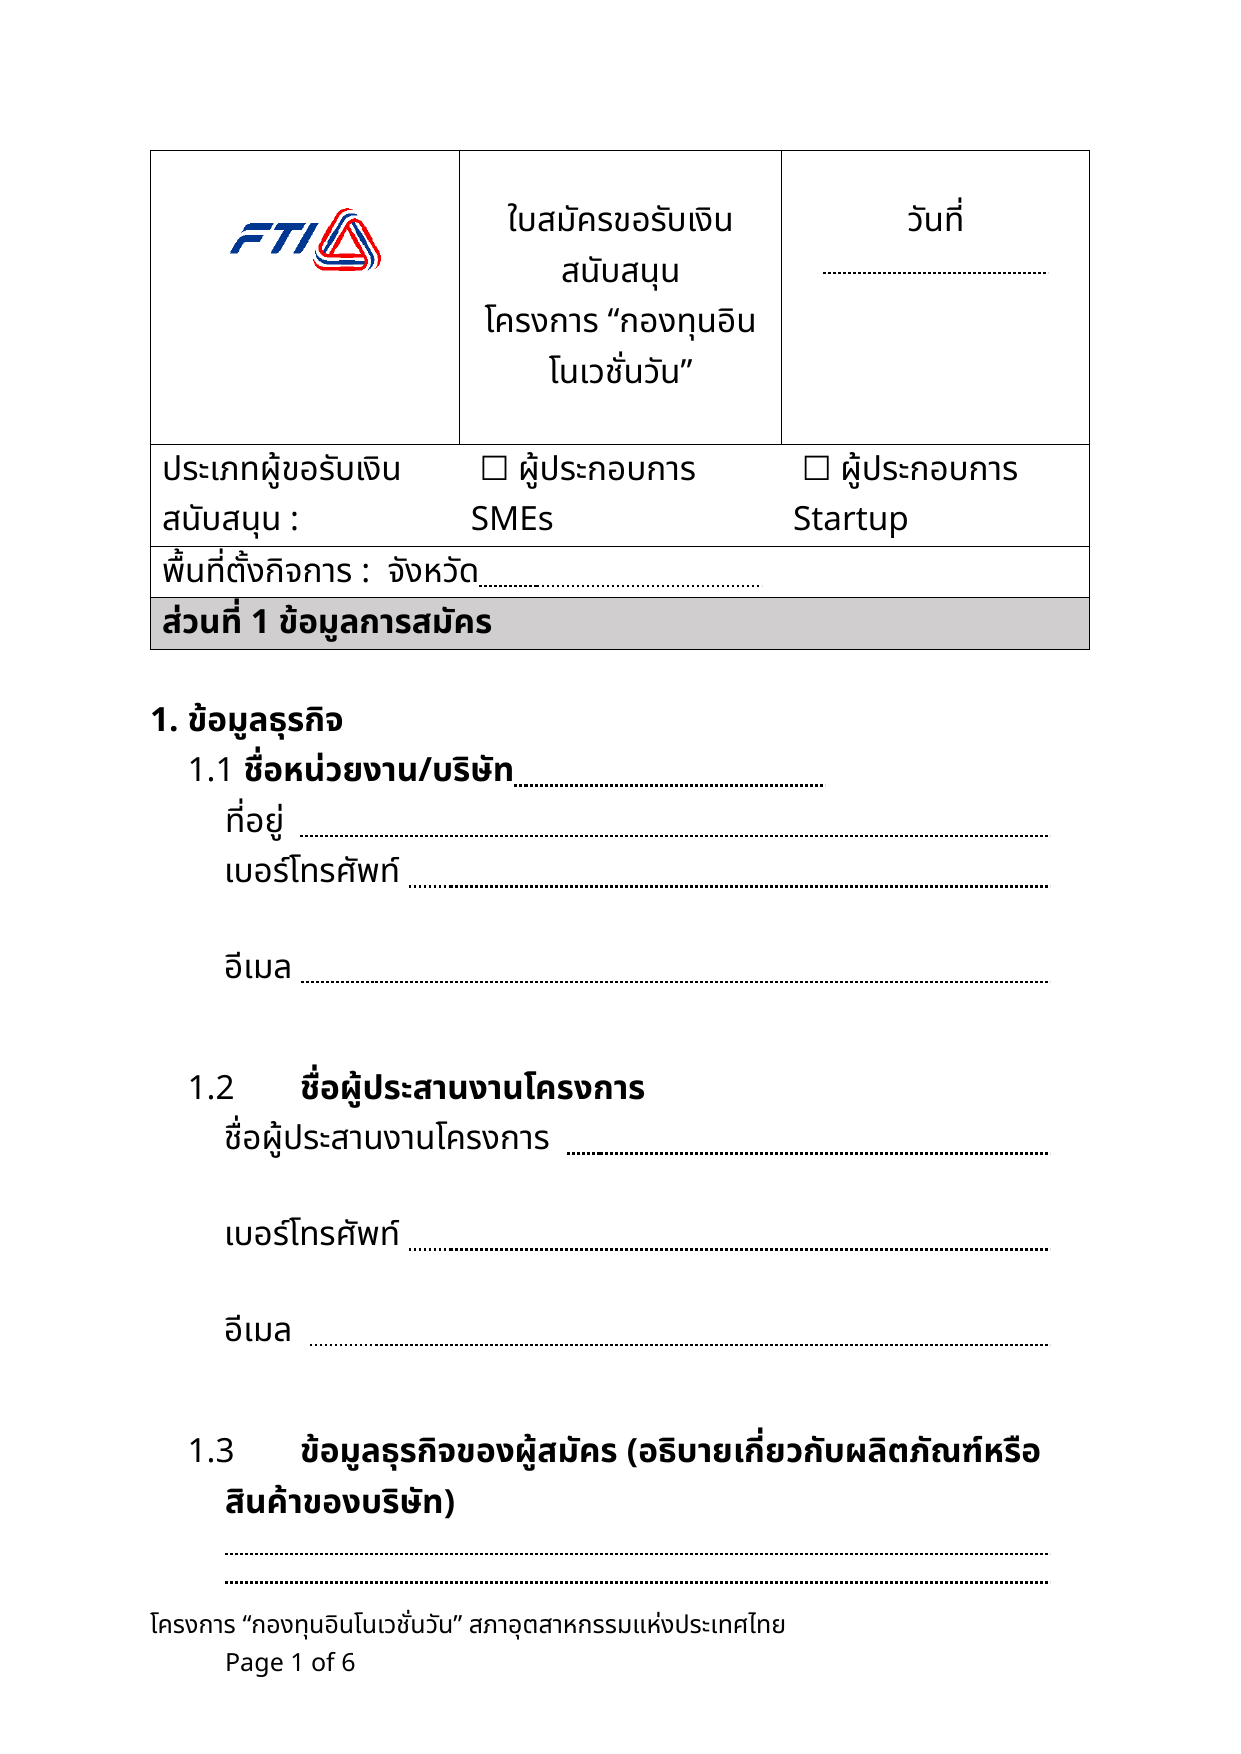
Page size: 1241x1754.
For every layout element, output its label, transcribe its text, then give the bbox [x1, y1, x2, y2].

text ชื่อผู้ประสานงานโครงการ [224, 1114, 1090, 1210]
table_header [151, 151, 459, 443]
picture [207, 196, 403, 286]
text เบอร์โทรศัพท์ [224, 847, 1090, 943]
table_cell ประเภทผู้ขอรับเงินสนับสนุน : [151, 445, 459, 546]
table_header ใบสมัครขอรับเงินสนับสนุน โครงการ “กองทุนอินโนเวชั่นวัน” [460, 151, 781, 443]
table_header วันที่ [782, 151, 1089, 443]
text 1.1 ชื่อหน่วยงาน/บริษัท [169, 746, 1090, 797]
subtitle ข้อมูลธุรกิจของผู้สมัคร (อธิบายเกี่ยวกับผลิตภัณฑ์หรือสินค้าของบริษัท) [187, 1427, 1090, 1528]
text อีเมล [224, 943, 1090, 1039]
table_cell ผู้ประกอบการ Startup [782, 445, 1089, 546]
table_cell ผู้ประกอบการ SMEs [459, 445, 782, 546]
subtitle ชื่อผู้ประสานงานโครงการ [187, 1064, 1090, 1114]
table_cell ส่วนที่ 1 ข้อมูลการสมัคร [151, 598, 1089, 649]
text ที่อยู่ [187, 797, 1090, 847]
text เบอร์โทรศัพท์ [224, 1210, 1090, 1306]
subtitle ข้อมูลธุรกิจ [150, 695, 1090, 746]
table_cell พื้นที่ตั้งกิจการ : จังหวัด [151, 547, 1089, 597]
text อีเมล [224, 1306, 1090, 1402]
